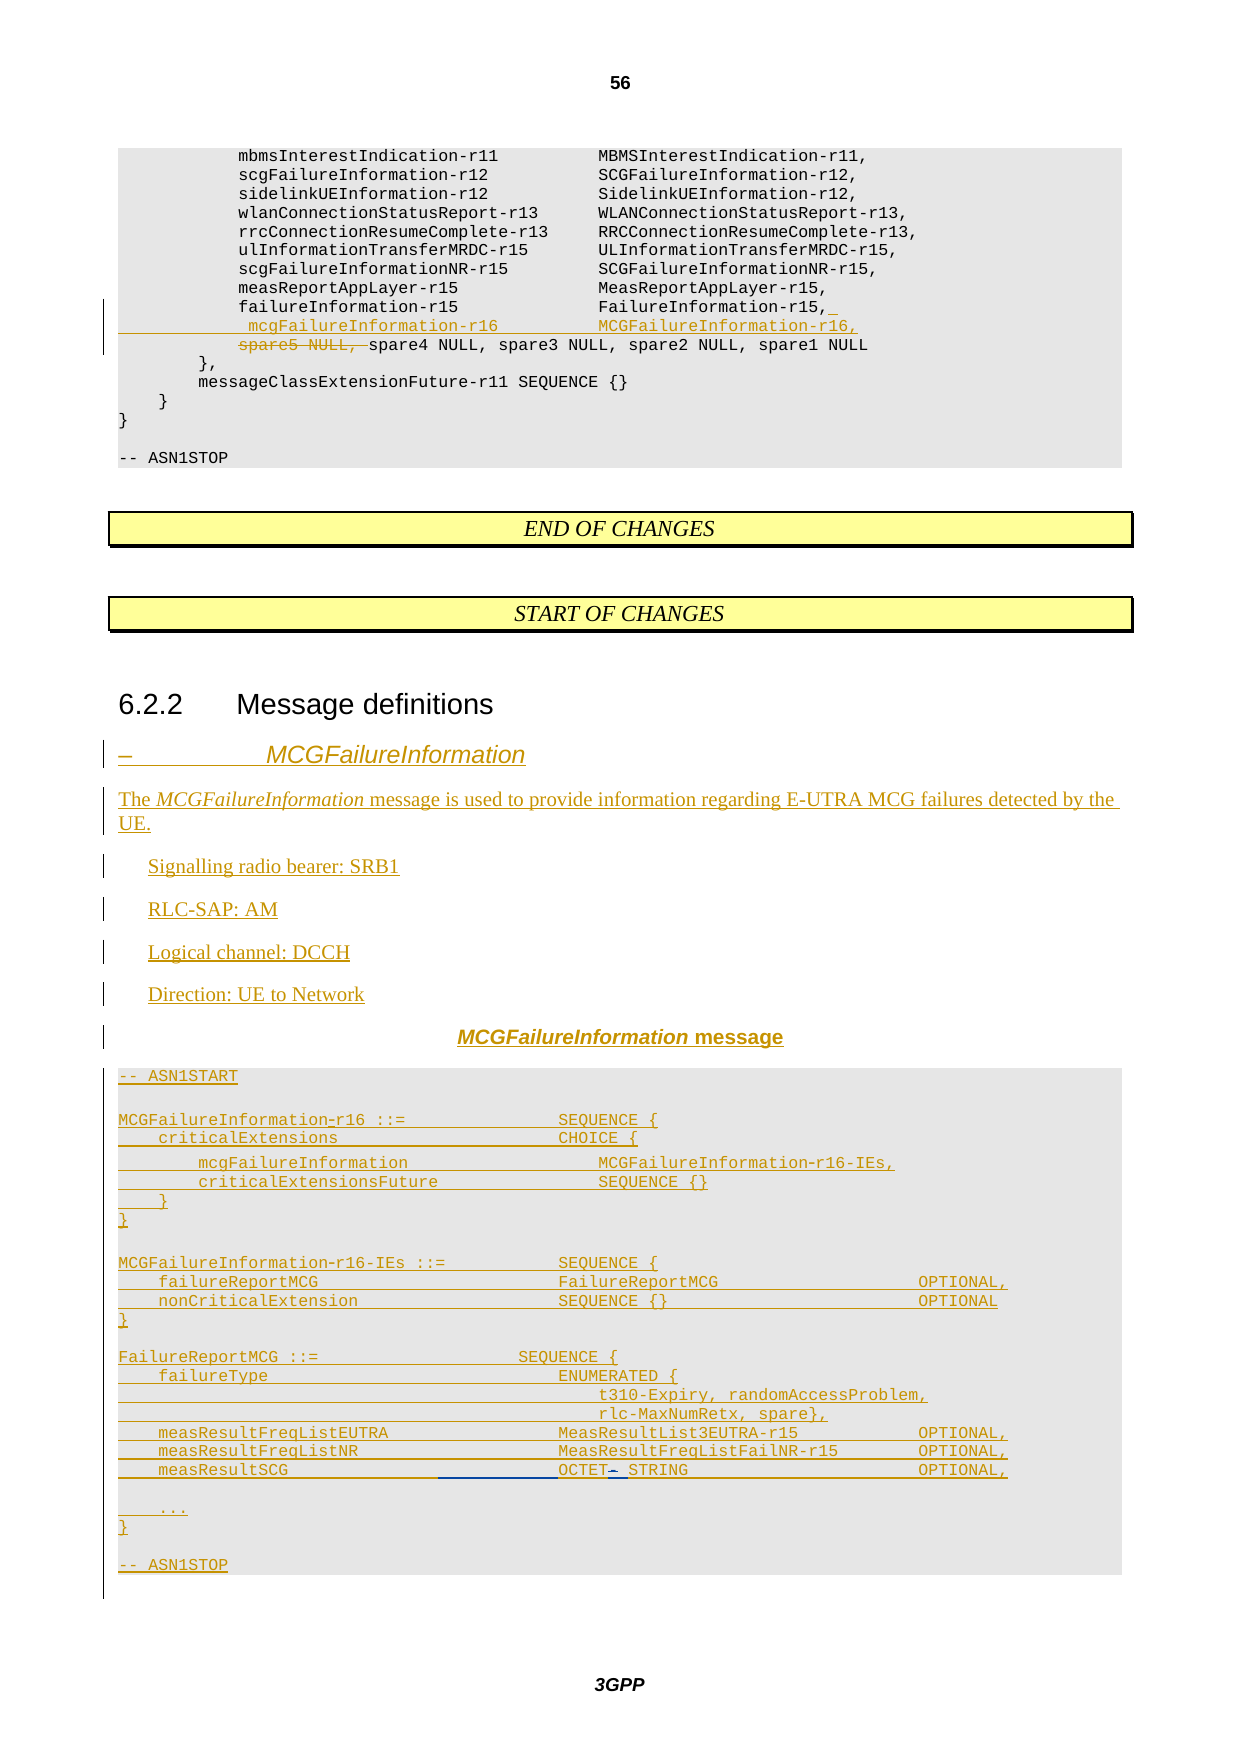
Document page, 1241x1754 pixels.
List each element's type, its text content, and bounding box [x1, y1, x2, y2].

subtitle 6.2.2 Message definitions [118, 687, 1122, 721]
text mbmsInterestIndication-r11 MBMSInterestIndication-r11, [118, 148, 1122, 167]
text } [118, 393, 1122, 412]
text rrcConnectionResumeComplete-r13 RRCConnectionResumeComplete-r13, [118, 223, 1122, 242]
text START OF CHANGES [110, 598, 1131, 629]
text scgFailureInformationNR-r15 SCGFailureInformationNR-r15, [118, 261, 1122, 280]
text }, [118, 355, 1122, 374]
text scgFailureInformation-r12 SCGFailureInformation-r12, [118, 167, 1122, 185]
text ulInformationTransferMRDC-r15 ULInformationTransferMRDC-r15, [118, 242, 1122, 261]
text sidelinkUEInformation-r12 SidelinkUEInformation-r12, [118, 185, 1122, 204]
text } [118, 412, 1122, 431]
text -- ASN1STOP [118, 449, 1122, 468]
text wlanConnectionStatusReport-r13 WLANConnectionStatusReport-r13, [118, 204, 1122, 223]
text failureInformation-r15 FailureInformation-r15, [118, 298, 1122, 317]
text END OF CHANGES [110, 513, 1131, 544]
text spare4 NULL, spare3 NULL, spare2 NULL, spare1 NULL [118, 336, 1122, 355]
text messageClassExtensionFuture-r11 SEQUENCE {} [118, 374, 1122, 393]
text measReportAppLayer-r15 MeasReportAppLayer-r15, [118, 280, 1122, 298]
